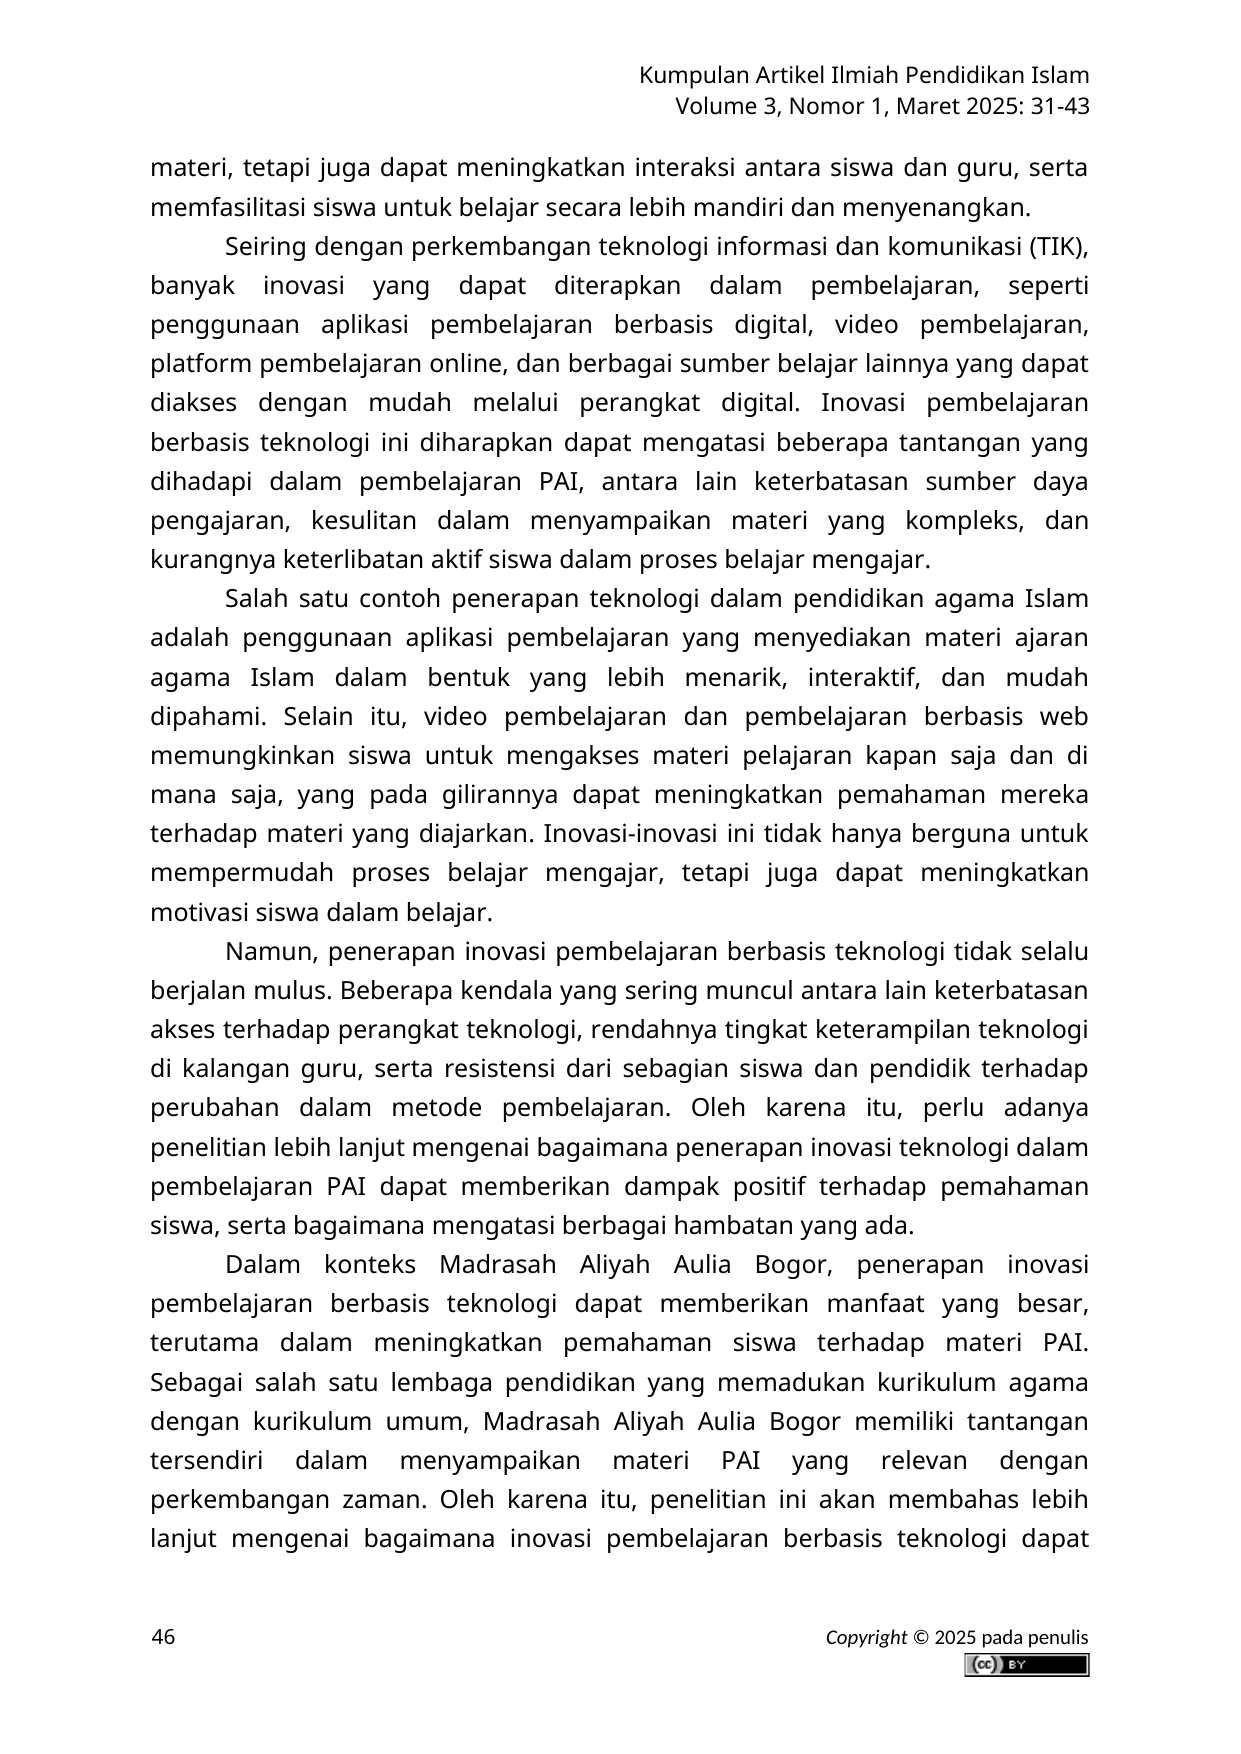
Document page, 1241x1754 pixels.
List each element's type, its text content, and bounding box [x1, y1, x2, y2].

text Namun, penerapan inovasi pembelajaran berbasis teknologi tidak selalu berjalan mulus. Beberapa kendala yang sering muncul antara lain keterbatasan akses terhadap perangkat teknologi, rendahnya tingkat keterampilan teknologi di kalangan guru, serta resistensi dari sebagian siswa dan pendidik terhadap perubahan dalam metode pembelajaran. Oleh karena itu, perlu adanya penelitian lebih lanjut mengenai bagaimana penerapan inovasi teknologi dalam pembelajaran PAI dapat memberikan dampak positif terhadap pemahaman siswa, serta bagaimana mengatasi berbagai hambatan yang ada. [150, 933, 1090, 1242]
text Seiring dengan perkembangan teknologi informasi dan komunikasi (TIK), banyak inovasi yang dapat diterapkan dalam pembelajaran, seperti penggunaan aplikasi pembelajaran berbasis digital, video pembelajaran, platform pembelajaran online, dan berbagai sumber belajar lainnya yang dapat diakses dengan mudah melalui perangkat digital. Inovasi pembelajaran berbasis teknologi ini diharapkan dapat mengatasi beberapa tantangan yang dihadapi dalam pembelajaran PAI, antara lain keterbatasan sumber daya pengajaran, kesulitan dalam menyampaikan materi yang kompleks, dan kurangnya keterlibatan aktif siswa dalam proses belajar mengajar. [150, 228, 1090, 576]
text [150, 1247, 1090, 1555]
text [150, 150, 1090, 223]
text Salah satu contoh penerapan teknologi dalam pendidikan agama Islam adalah penggunaan aplikasi pembelajaran yang menyediakan materi ajaran agama Islam dalam bentuk yang lebih menarik, interaktif, dan mudah dipahami. Selain itu, video pembelajaran dan pembelajaran berbasis web memungkinkan siswa untuk mengakses materi pelajaran kapan saja dan di mana saja, yang pada gilirannya dapat meningkatkan pemahaman mereka terhadap materi yang diajarkan. Inovasi-inovasi ini tidak hanya berguna untuk mempermudah proses belajar mengajar, tetapi juga dapat meningkatkan motivasi siswa dalam belajar. [150, 581, 1090, 928]
picture [964, 1653, 1090, 1677]
